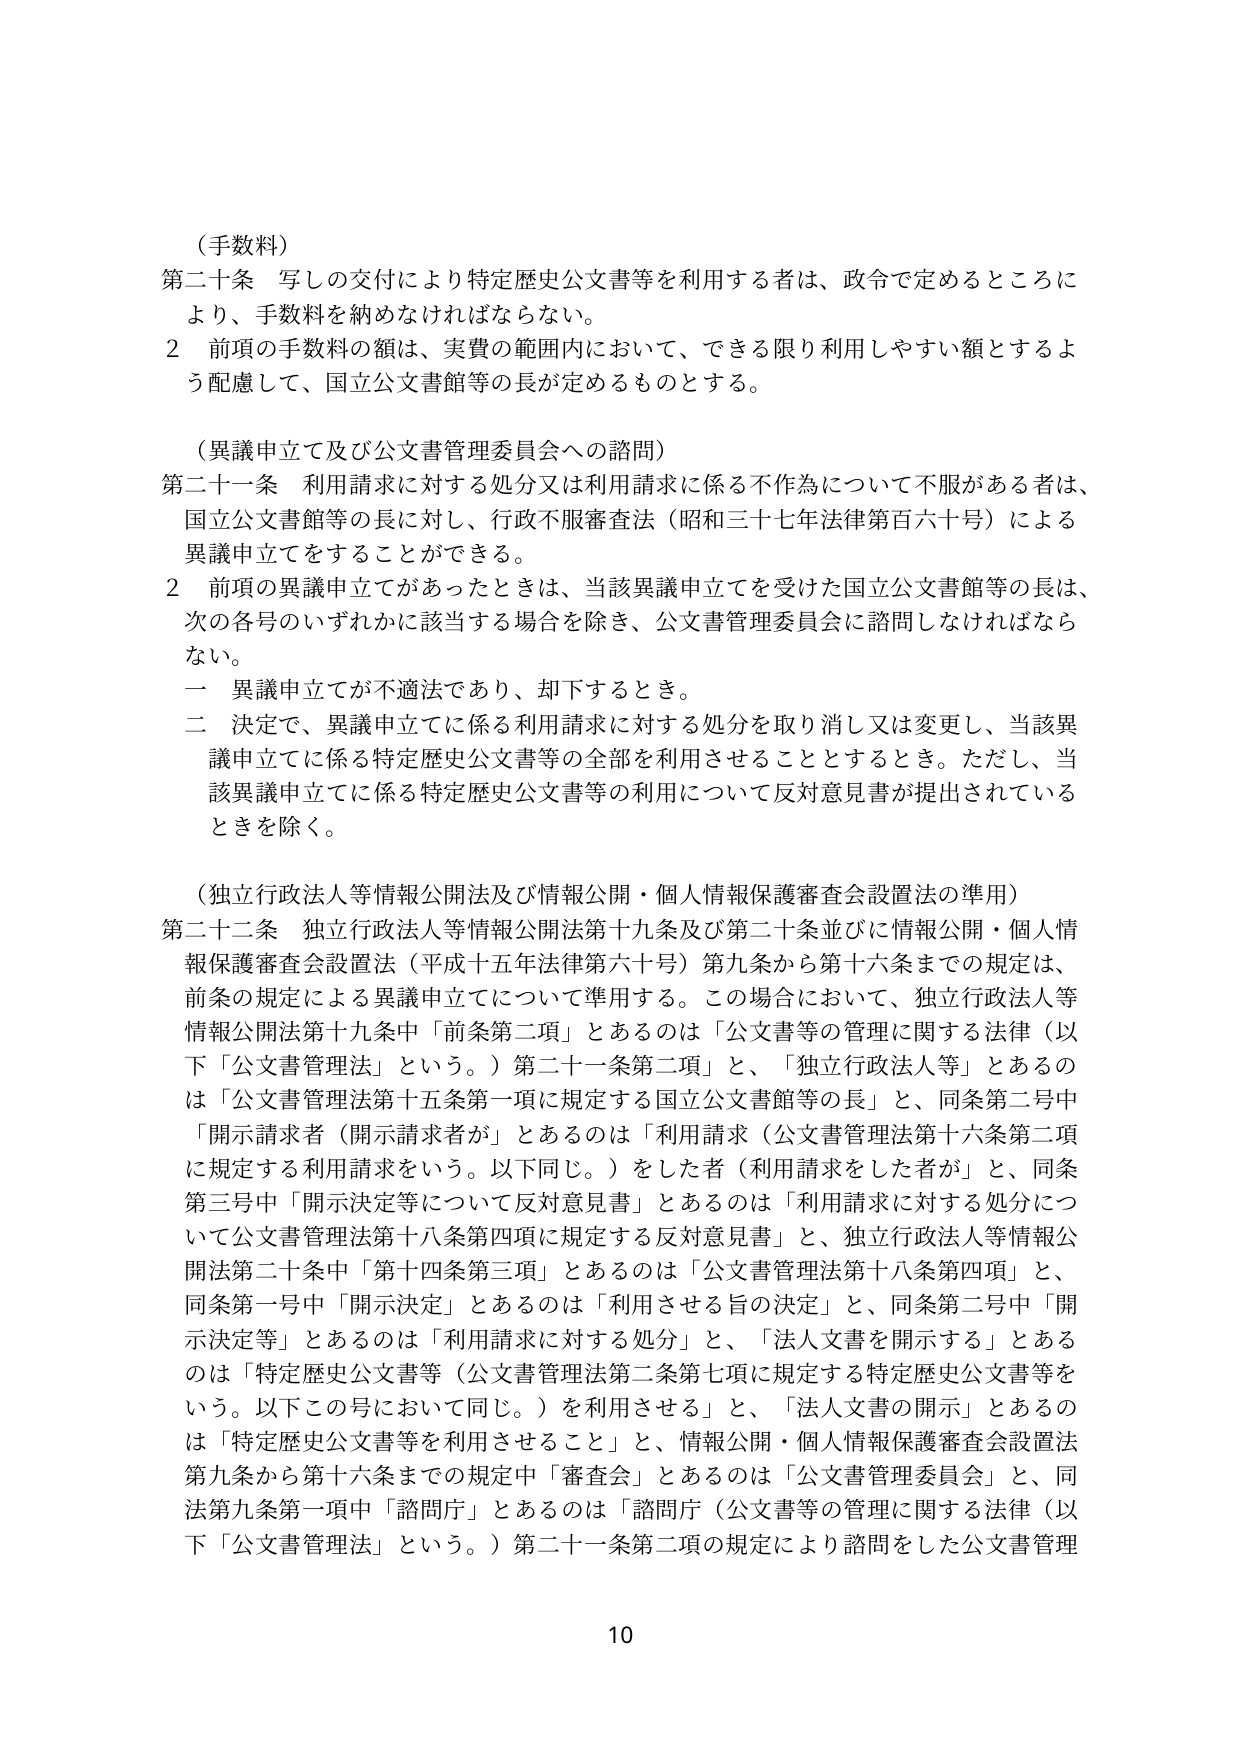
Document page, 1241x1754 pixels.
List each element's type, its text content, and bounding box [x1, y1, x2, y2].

text 第二十一条 利用請求に対する処分又は利用請求に係る不作為について不服がある者は、国立公文書館等の長に対し、行政不服審査法（昭和三十七年法律第百六十号）による異議申立てをすることができる。 [161, 467, 1079, 569]
text （手数料） [184, 228, 1079, 262]
text （異議申立て及び公文書管理委員会への諮問） [184, 433, 1079, 467]
text ２ 前項の手数料の額は、実費の範囲内において、できる限り利用しやすい額とするよう配慮して、国立公文書館等の長が定めるものとする。 [161, 330, 1079, 399]
text ２ 前項の異議申立てがあったときは、当該異議申立てを受けた国立公文書館等の長は、次の各号のいずれかに該当する場合を除き、公文書管理委員会に諮問しなければならない。 [161, 569, 1079, 672]
text 二 決定で、異議申立てに係る利用請求に対する処分を取り消し又は変更し、当該異議申立てに係る特定歴史公文書等の全部を利用させることとするとき。ただし、当該異議申立てに係る特定歴史公文書等の利用について反対意見書が提出されているときを除く。 [184, 706, 1079, 843]
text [161, 911, 1079, 1560]
text （独立行政法人等情報公開法及び情報公開・個人情報保護審査会設置法の準用） [184, 877, 1079, 911]
text 第二十条 写しの交付により特定歴史公文書等を利用する者は、政令で定めるところにより、手数料を納めなければならない。 [161, 262, 1079, 330]
text 一 異議申立てが不適法であり、却下するとき。 [184, 672, 1079, 706]
